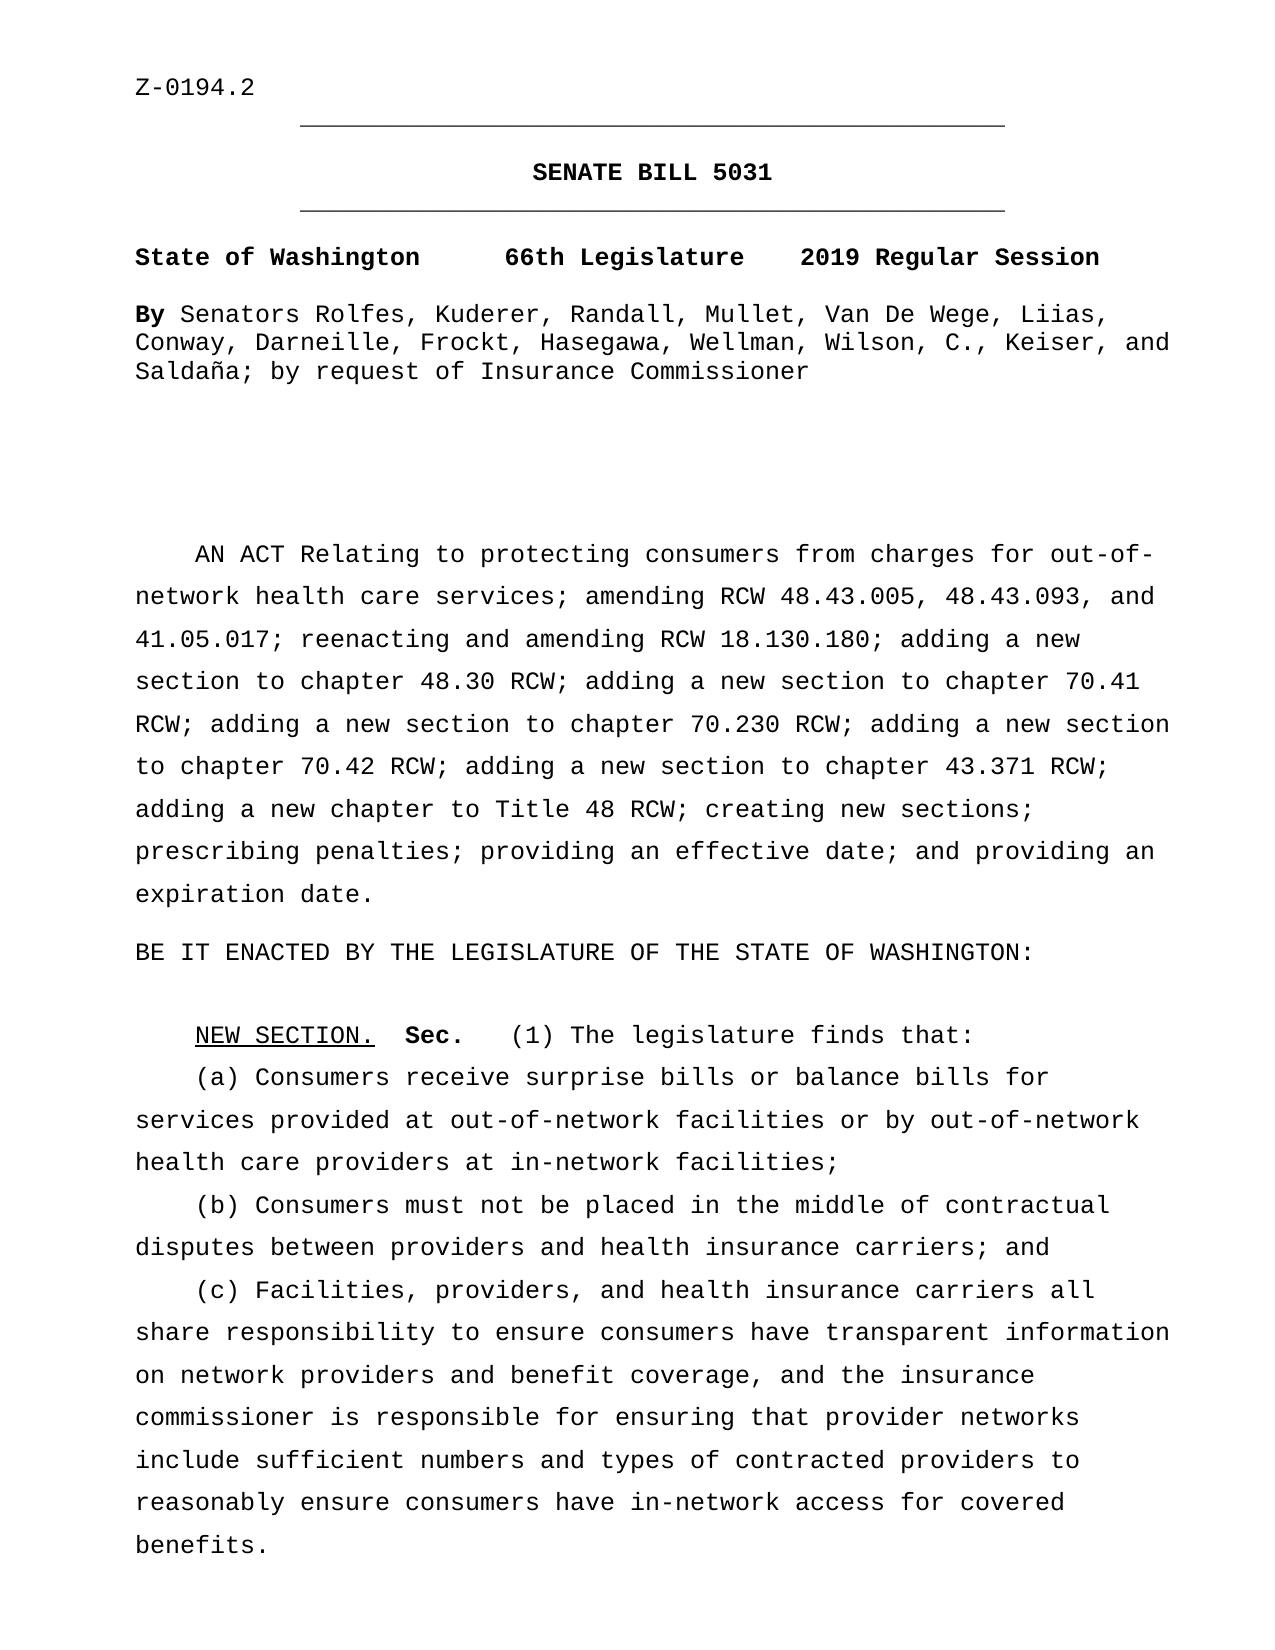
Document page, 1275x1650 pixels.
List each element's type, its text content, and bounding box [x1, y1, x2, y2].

text _______________________________________________ [135, 188, 1170, 217]
text SENATE BILL 5031 [135, 160, 1170, 188]
text BE IT ENACTED BY THE LEGISLATURE OF THE STATE OF WASHINGTON: [135, 939, 1170, 967]
text NEW SECTION. Sec. (1) The legislature finds that: [135, 1009, 1170, 1052]
text (c) Facilities, providers, and health insurance carriers all share responsibility to ensure consumers have transparent information on network providers and benefit coverage, and the insurance commissioner is responsible for ensuring that provider networks include sufficient numbers and types of contracted providers to reasonably ensure consumers have in-network access for covered benefits. [135, 1264, 1170, 1562]
text State of Washington 66th Legislature 2019 Regular Session [135, 245, 1170, 273]
text _______________________________________________ [135, 103, 1170, 132]
text (a) Consumers receive surprise bills or balance bills for services provided at out-of-network facilities or by out-of-network health care providers at in-network facilities; [135, 1052, 1170, 1179]
text Z-0194.2 [135, 75, 1170, 103]
text (b) Consumers must not be placed in the middle of contractual disputes between providers and health insurance carriers; and [135, 1179, 1170, 1264]
text By Senators Rolfes, Kuderer, Randall, Mullet, Van De Wege, Liias, Conway, Darneille, Frockt, Hasegawa, Wellman, Wilson, C., Keiser, and Saldaña; by request of Insurance Commissioner [135, 302, 1170, 387]
text AN ACT Relating to protecting consumers from charges for out-of-network health care services; amending RCW 48.43.005, 48.43.093, and 41.05.017; reenacting and amending RCW 18.130.180; adding a new section to chapter 48.30 RCW; adding a new section to chapter 70.41 RCW; adding a new section to chapter 70.230 RCW; adding a new section to chapter 70.42 RCW; adding a new section to chapter 43.371 RCW; adding a new chapter to Title 48 RCW; creating new sections; prescribing penalties; providing an effective date; and providing an expiration date. [135, 528, 1170, 911]
